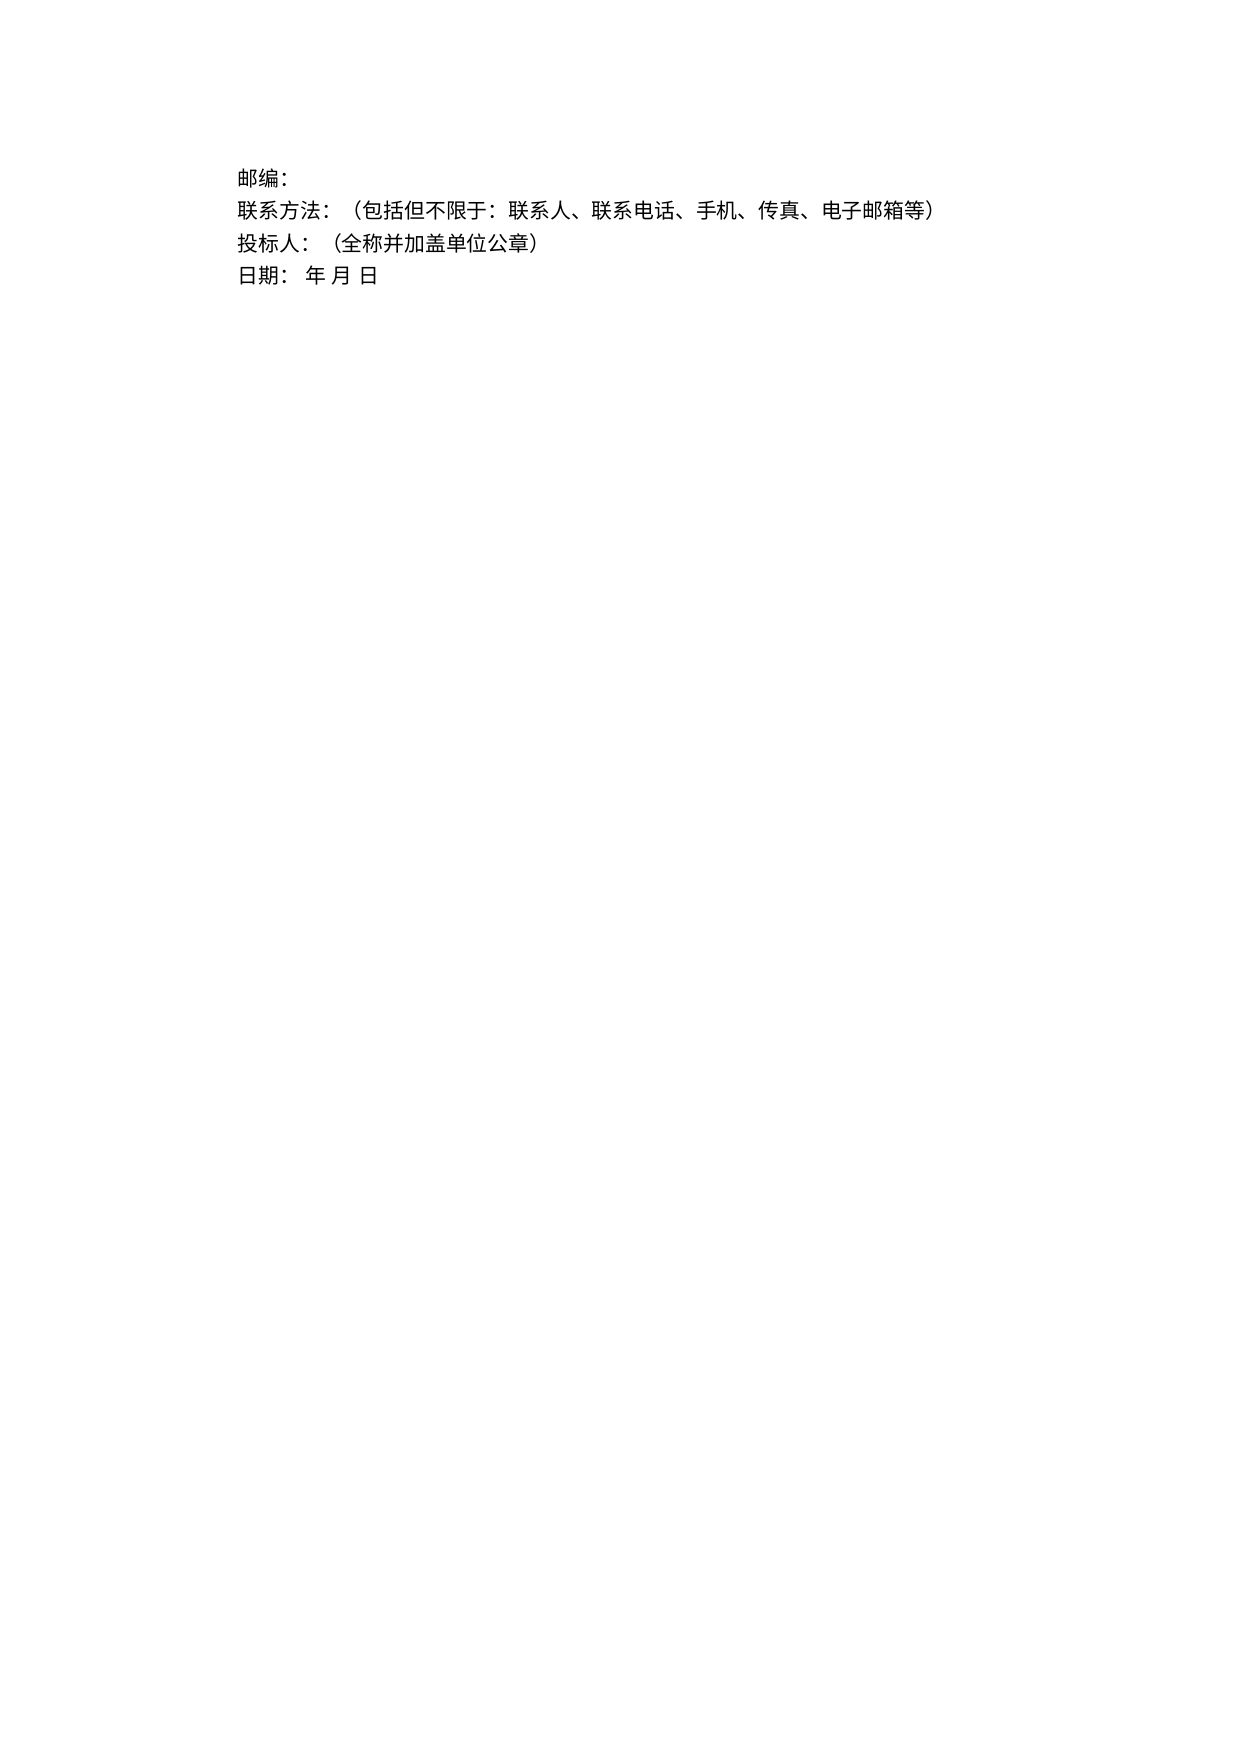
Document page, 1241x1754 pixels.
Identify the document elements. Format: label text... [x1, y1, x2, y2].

text 投标人：（全称并加盖单位公章） [187, 227, 1053, 259]
text 日期： 年 月 日 [187, 259, 1053, 292]
text 邮编： [187, 162, 1053, 194]
text 联系方法：（包括但不限于：联系人、联系电话、手机、传真、电子邮箱等） [187, 194, 1053, 227]
